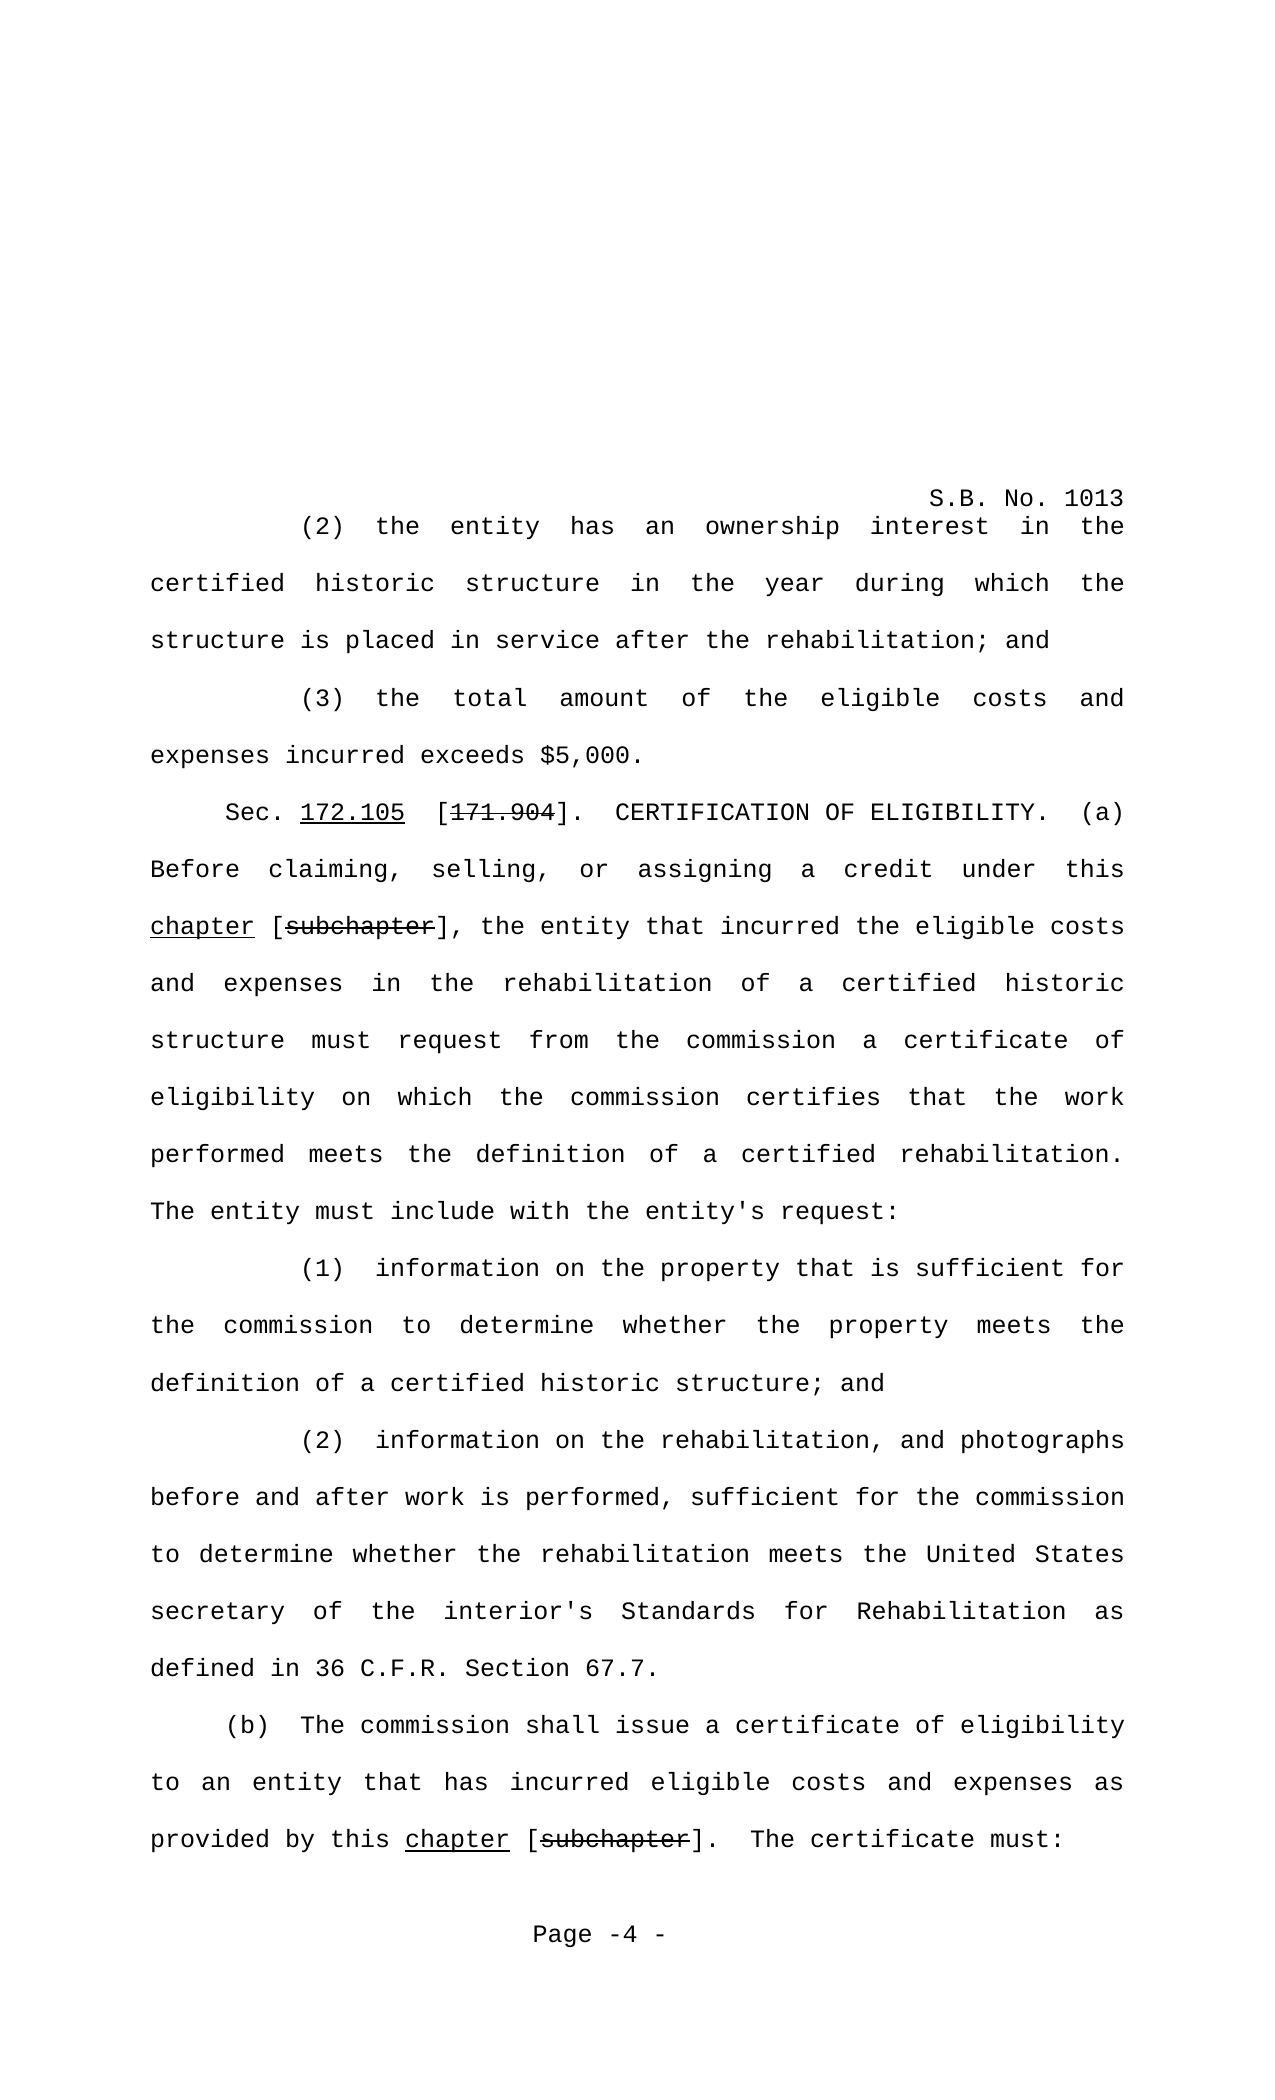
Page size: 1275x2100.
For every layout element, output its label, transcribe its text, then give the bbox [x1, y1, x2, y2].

text (1) information on the property that is sufficient for the commission to determine whether the property meets the definition of a certified historic structure; and [150, 1256, 1125, 1398]
text (2) information on the rehabilitation, and photographs before and after work is performed, sufficient for the commission to determine whether the rehabilitation meets the United States secretary of the interior's Standards for Rehabilitation as defined in 36 C.F.R. Section 67.7. [150, 1427, 1125, 1684]
text (2) the entity has an ownership interest in the certified historic structure in the year during which the structure is placed in service after the rehabilitation; and [150, 514, 1125, 656]
text Sec. 172.105 [171.904]. CERTIFICATION OF ELIGIBILITY. (a) Before claiming, selling, or assigning a credit under this chapter [subchapter], the entity that incurred the eligible costs and expenses in the rehabilitation of a certified historic structure must request from the commission a certificate of eligibility on which the commission certifies that the work performed meets the definition of a certified rehabilitation. The entity must include with the entity's request: [150, 799, 1125, 1227]
text (b) The commission shall issue a certificate of eligibility to an entity that has incurred eligible costs and expenses as provided by this chapter [subchapter]. The certificate must: [150, 1712, 1125, 1855]
text (3) the total amount of the eligible costs and expenses incurred exceeds $5,000. [150, 685, 1125, 771]
